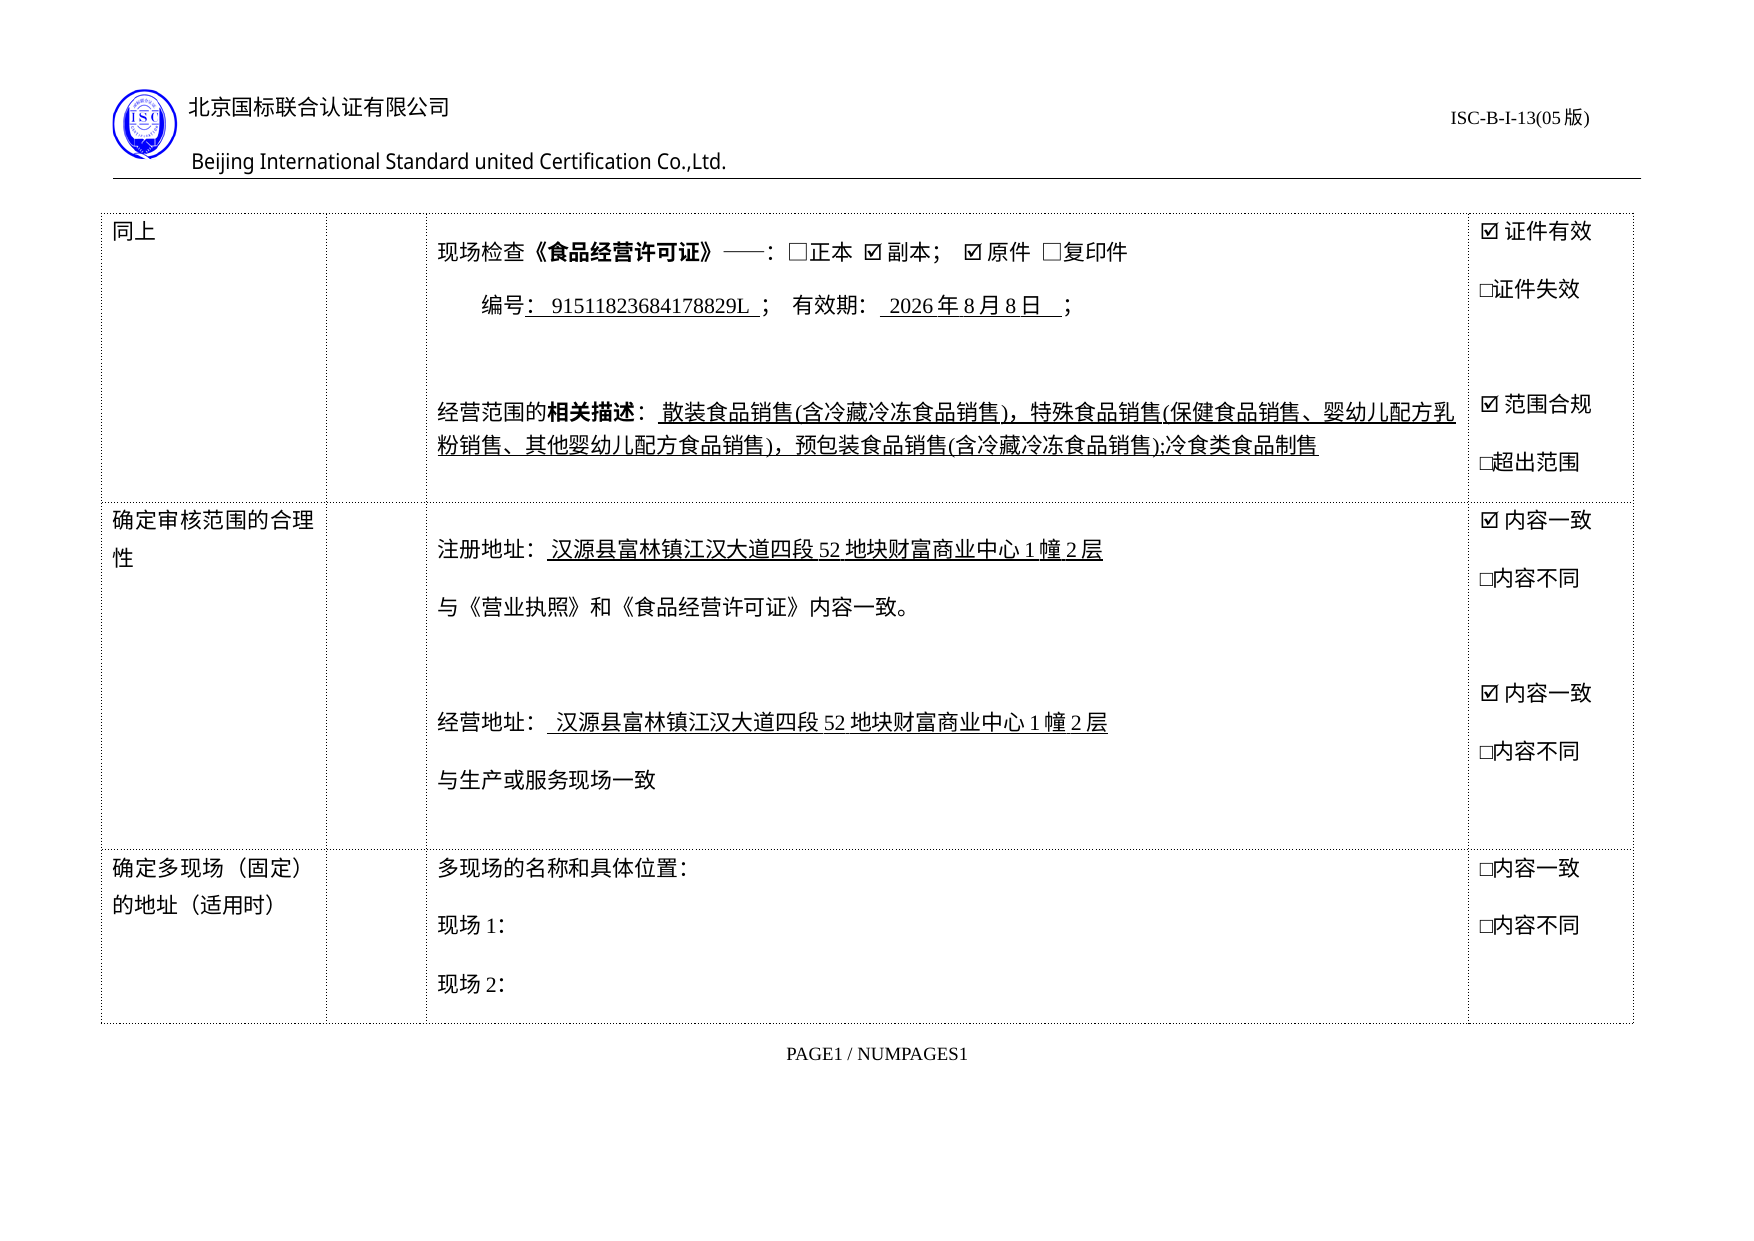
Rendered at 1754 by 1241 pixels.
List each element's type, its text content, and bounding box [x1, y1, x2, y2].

table_cell 多现场的名称和具体位置： 现场1： 现场2： 与申请时提供的《多场所申报清单》是否一致 [426, 849, 1468, 1023]
table_cell 内容一致 □内容不同 内容一致 □内容不同 [1468, 502, 1633, 849]
table_cell 同上 [101, 213, 326, 502]
table_cell □内容一致 □内容不同 □内容一致 □内容不同 [1468, 849, 1633, 1023]
table_cell 现场检查《食品经营许可证》——：□正本 副本； 原件 □复印件 编号： 91511823684178829L ； 有效期： 2026年8月8日 ； 经营范围的相关描述： 散装食品销售(含冷藏冷冻食品销售)，特殊食品销售(保健食品销售、婴幼儿配方乳粉销售、其他婴幼儿配方食品销售)，预包装食品销售(含冷藏冷冻食品销售);冷食类食品制售 [426, 213, 1468, 502]
table_cell [326, 213, 426, 502]
table_cell 证件有效 □证件失效 范围合规 □超出范围 [1468, 213, 1633, 502]
picture [112, 89, 180, 158]
table_cell 确定审核范围的合理性 [101, 502, 326, 849]
table_cell 确定多现场（固定）的地址（适用时） [101, 849, 326, 1023]
table_cell [326, 849, 426, 1023]
table_cell [326, 502, 426, 849]
table_cell 注册地址： 汉源县富林镇江汉大道四段52地块财富商业中心1幢2层 与《营业执照》和《食品经营许可证》内容一致。 经营地址： 汉源县富林镇江汉大道四段52地块财富商业中心1幢2层 与生产或服务现场一致 [426, 502, 1468, 849]
